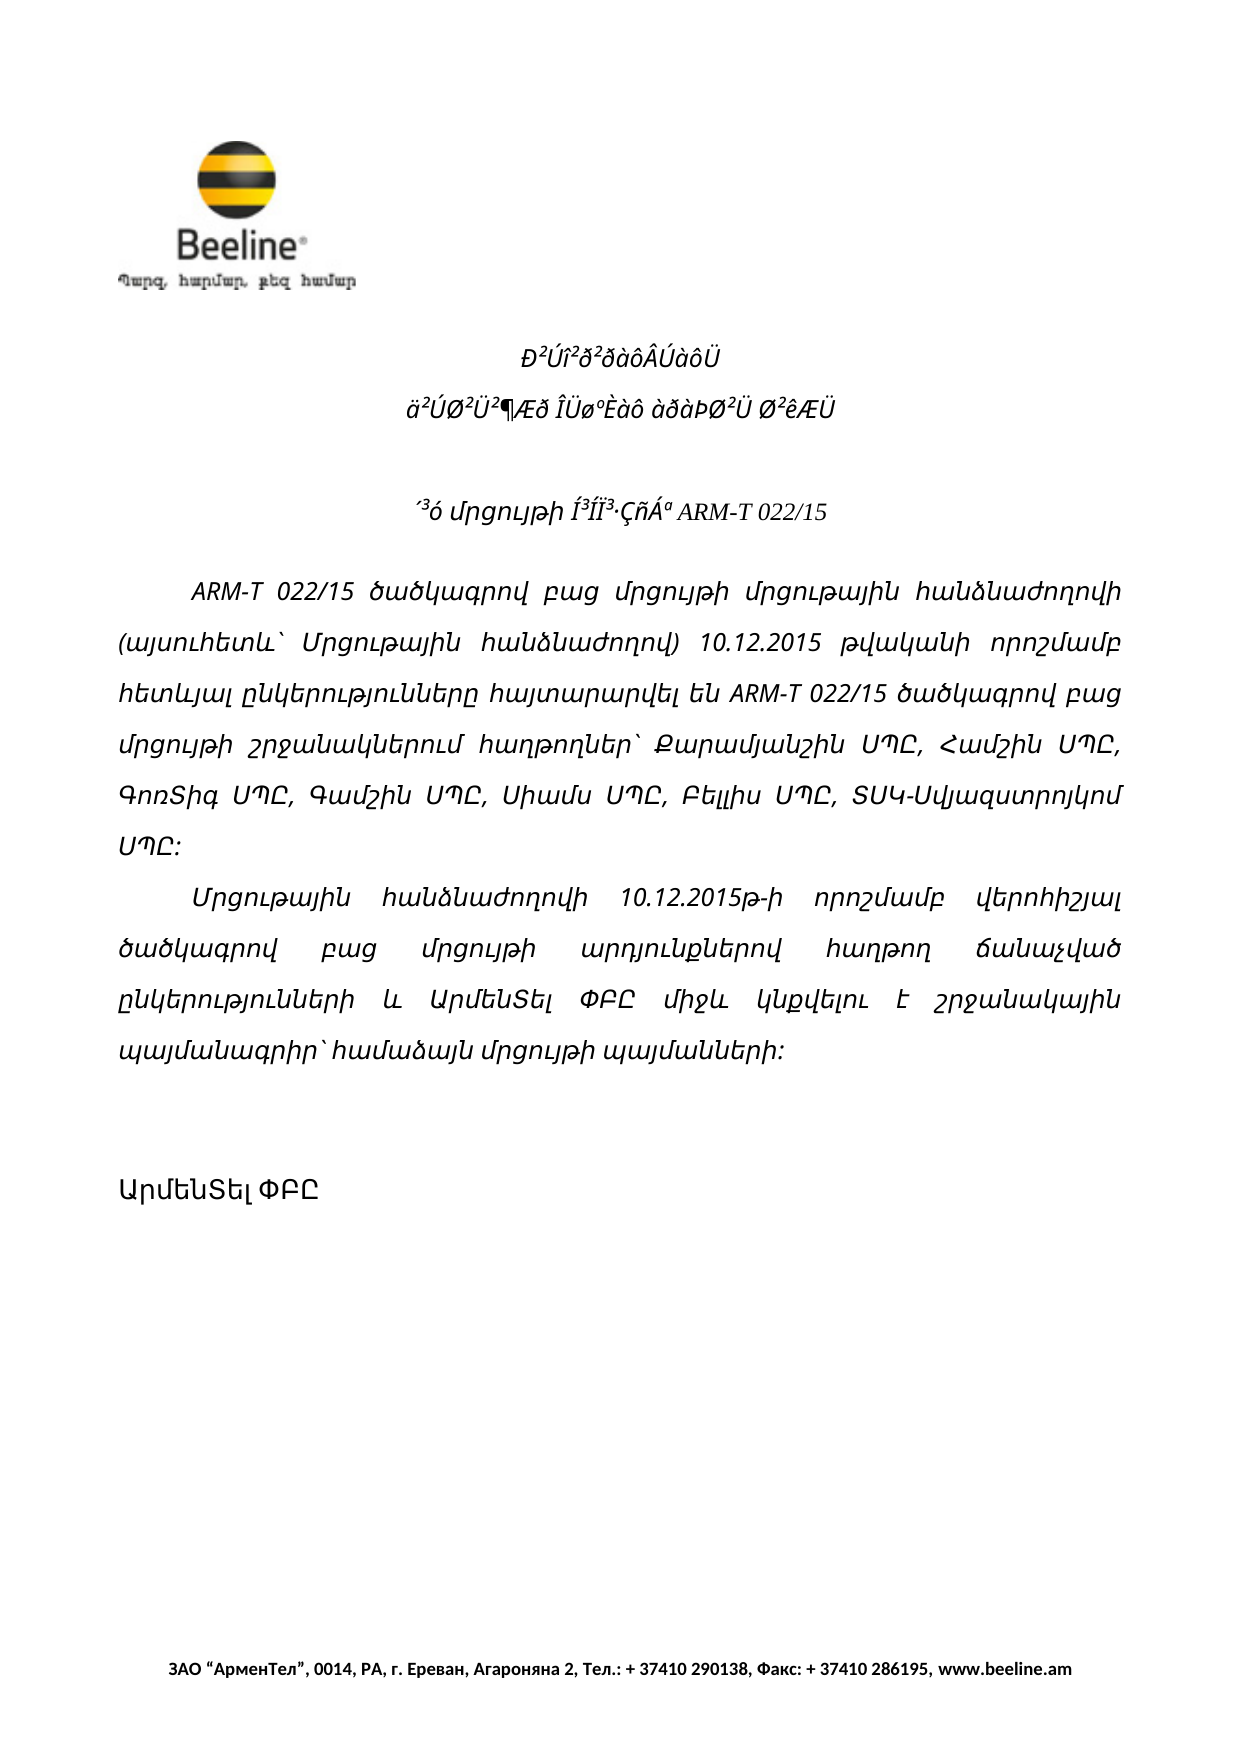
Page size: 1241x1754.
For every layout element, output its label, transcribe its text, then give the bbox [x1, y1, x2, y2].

text ԱրմենՏել ՓԲԸ [118, 1170, 1122, 1207]
subtitle ARM-T 022/15 ծածկագրով բաց մրցույթի մրցութային հանձնաժողովի (այսուհետև` Մրցութային հանձնաժողով) 10.12.2015 թվականի որոշմամբ հետևյալ ընկերությունները հայտարարվել են ARM-T 022/15 ծածկագրով բաց մրցույթի շրջանակներում հաղթողներ` Քարամյանշին ՍՊԸ, Համշին ՍՊԸ, ԳոռՏիգ ՍՊԸ, Գամշին ՍՊԸ, Սիամս ՍՊԸ, Բելլիս ՍՊԸ, ՏՍԿ-Սվյազստրոյկոմ ՍՊԸ: [118, 573, 1122, 863]
picture [118, 141, 356, 290]
title Ð²Úî²ð²ðàôÂÚàôÜ [118, 341, 1122, 375]
subtitle ´³ó մրցույթի Í³ÍÏ³·ÇñÁª ARM-T 022/15 [118, 494, 1122, 528]
text ä²ÚØ²Ü²¶Æð ÎÜøºÈàô àðàÞØ²Ü Ø²êÆÜ [118, 392, 1122, 426]
subtitle Մրցութային հանձնաժողովի 10.12.2015թ-ի որոշմամբ վերոհիշյալ ծածկագրով բաց մրցույթի արդյունքներով հաղթող ճանաչված ընկերությունների և ԱրմենՏել ՓԲԸ միջև կնքվելու է շրջանակային պայմանագրիր` համաձայն մրցույթի պայմանների: [118, 880, 1122, 1067]
